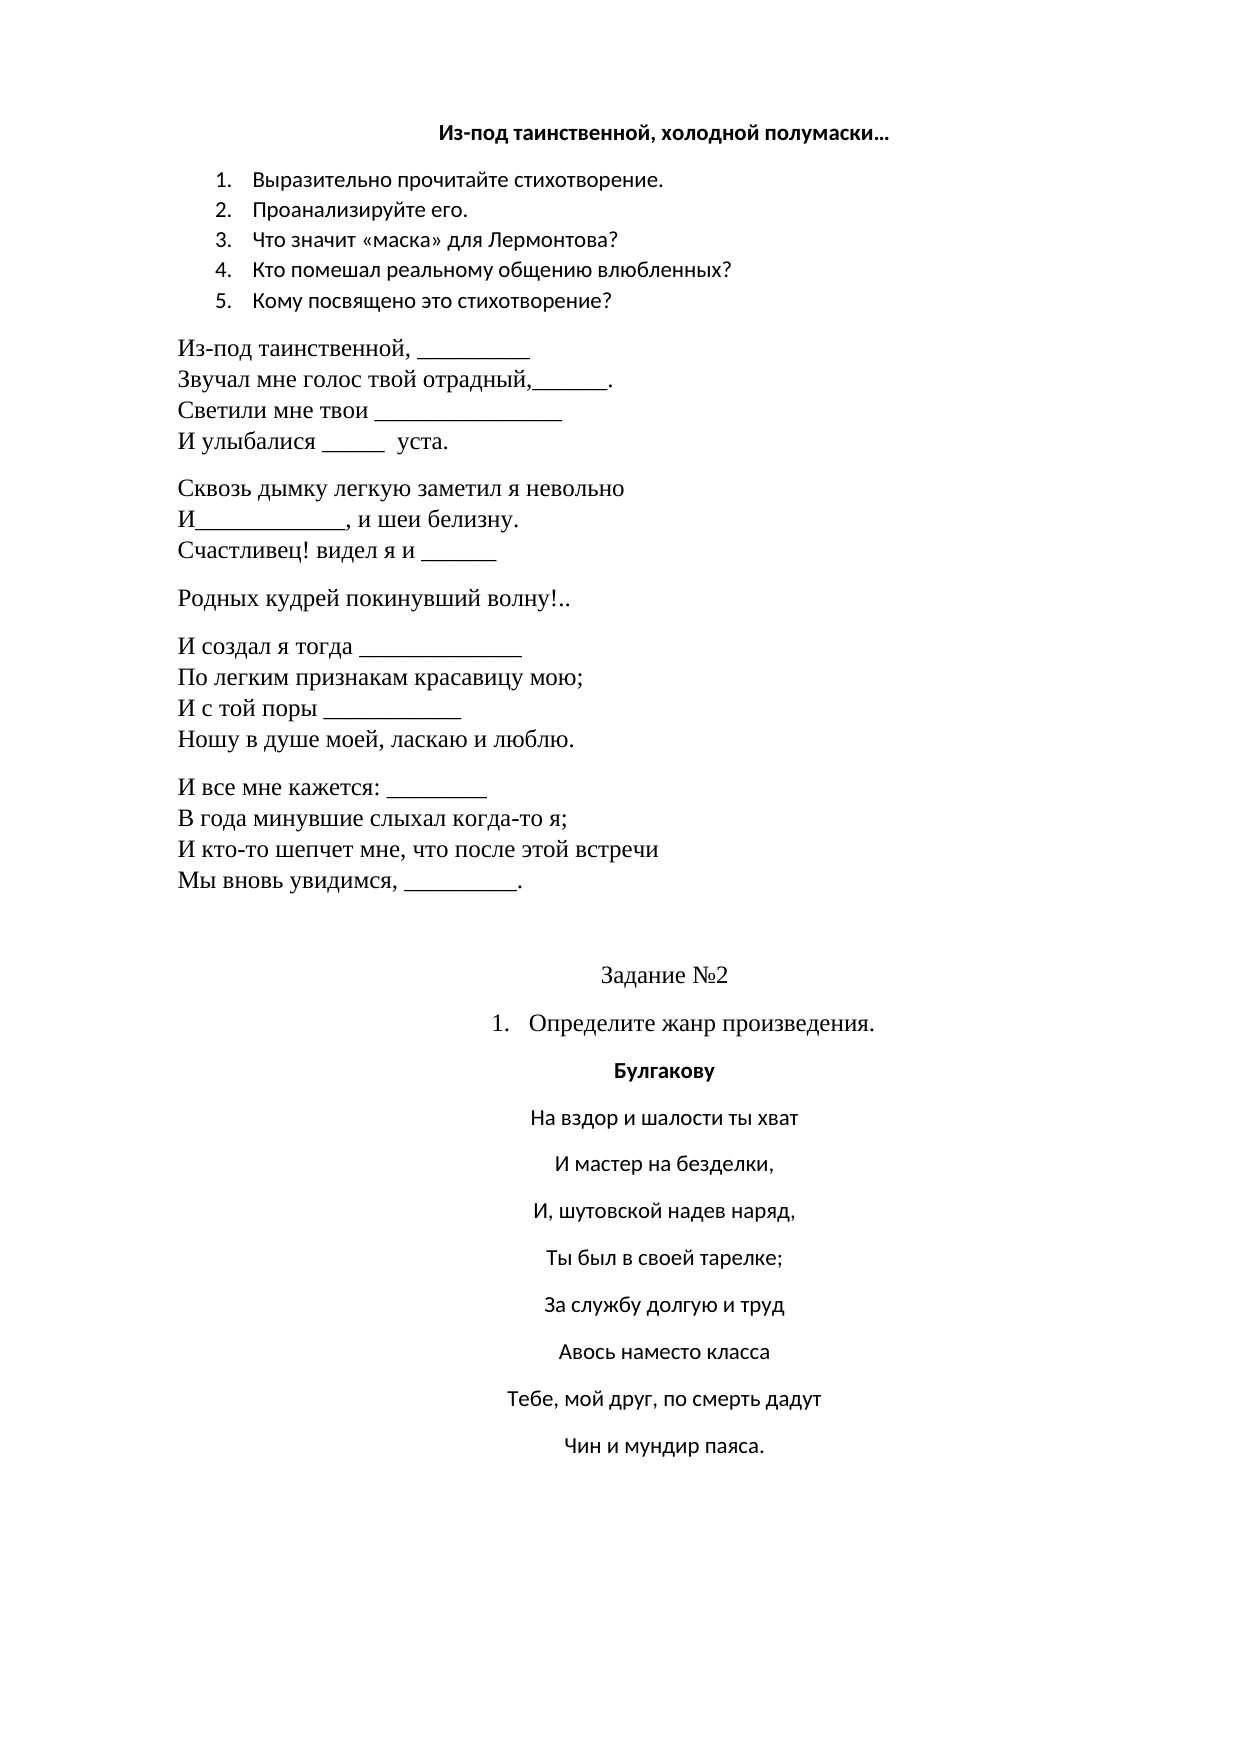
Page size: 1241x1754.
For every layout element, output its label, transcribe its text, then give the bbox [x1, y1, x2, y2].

text И, шутовской надев наряд, [177, 1196, 1152, 1224]
list Кто помешал реальному общению влюбленных? [215, 256, 1152, 284]
text Тебе, мой друг, по смерть дадут [177, 1384, 1152, 1412]
text Чин и мундир паяса. [177, 1431, 1152, 1459]
list Определите жанр произведения. [215, 1008, 1152, 1037]
text Родных кудрей покинувший волну!.. [177, 583, 1152, 612]
text И мастер на безделки, [177, 1149, 1152, 1178]
list Проанализируйте его. [215, 195, 1152, 223]
text Авось наместо класса [177, 1337, 1152, 1365]
list Выразительно прочитайте стихотворение. [215, 165, 1152, 193]
text Булгакову [177, 1056, 1152, 1084]
list Что значит «маска» для Лермонтова? [215, 225, 1152, 253]
text На вздор и шалости ты хват [177, 1103, 1152, 1131]
list Кому посвящено это стихотворение? [215, 286, 1152, 314]
text И все мне кажется: ________ В года минувшие слыхал когда-то я; И кто-то шепчет мне, что после этой встречи Мы вновь увидимся, _________. [177, 772, 1152, 894]
text Из-под таинственной, холодной полумаски… [177, 118, 1152, 146]
text Сквозь дымку легкую заметил я невольно И____________, и шеи белизну. Счастливец! видел я и ______ [177, 473, 1152, 564]
text Задание №2 [177, 960, 1152, 989]
text Из-под таинственной, _________ Звучал мне голос твой отрадный,______. Светили мне твои _______________ И улыбалися _____ уста. [177, 333, 1152, 454]
text За службу долгую и труд [177, 1290, 1152, 1318]
text Ты был в своей тарелке; [177, 1243, 1152, 1271]
text И создал я тогда _____________ По легким признакам красавицу мою; И с той поры ___________ Ношу в душе моей, ласкаю и люблю. [177, 631, 1152, 753]
